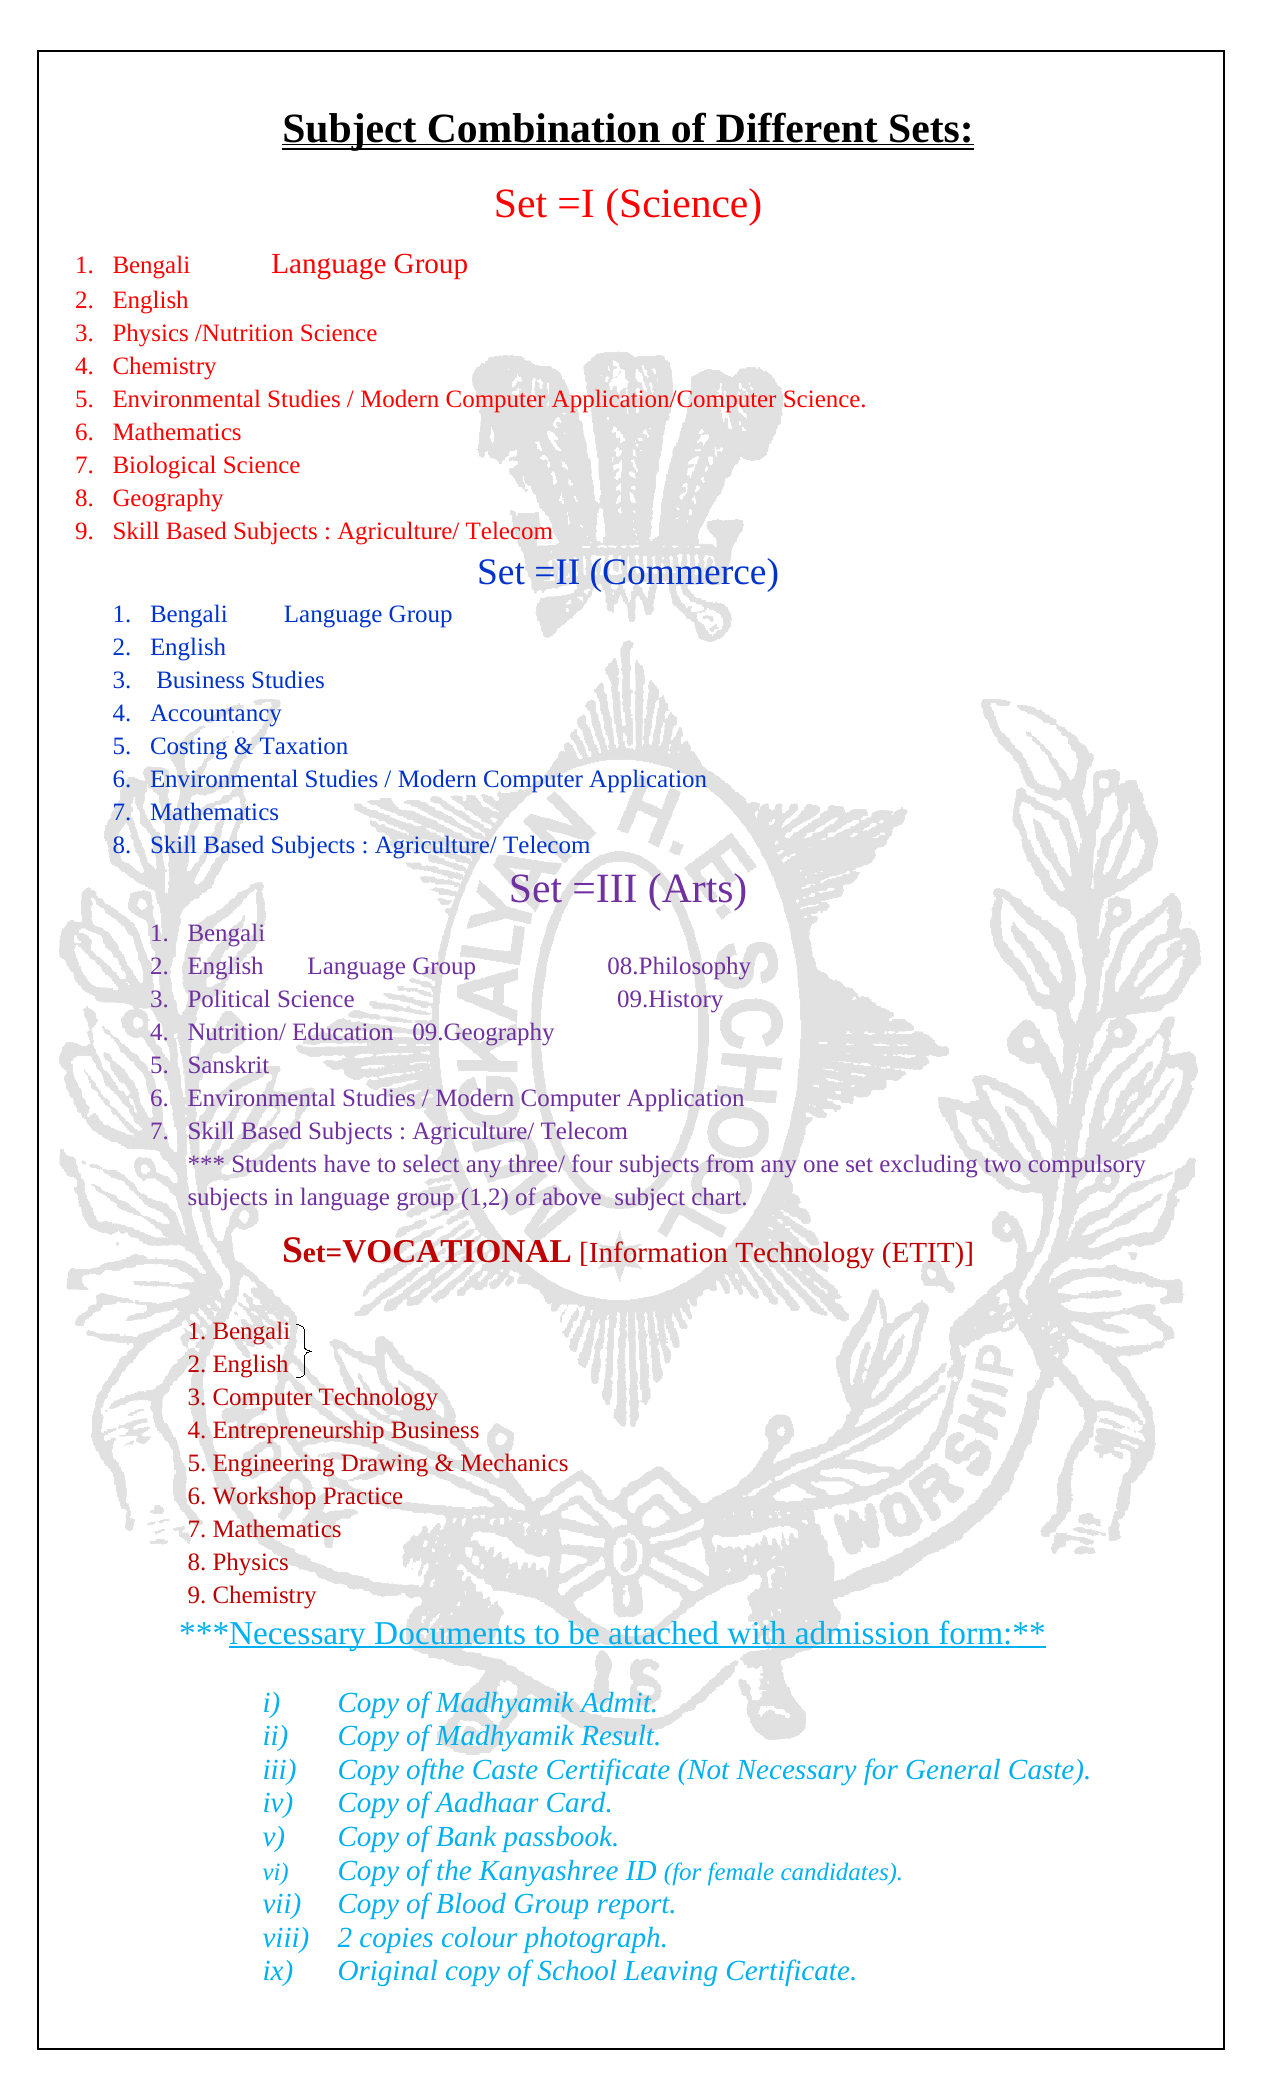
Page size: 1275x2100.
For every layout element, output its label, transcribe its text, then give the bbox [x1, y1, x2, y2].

text Set =I (Science) [39, 179, 1219, 227]
list Copy of Madhyamik Admit. [262, 1685, 1219, 1718]
list Copy of the Kanyashree ID (for female candidates). [262, 1853, 1219, 1886]
text 9. Chemistry [39, 1580, 1219, 1609]
list Original copy of School Leaving Certificate. [262, 1953, 1219, 1987]
list Bengali Language Group [75, 247, 1219, 280]
list Sanskrit [150, 1050, 1219, 1079]
list Business Studies [112, 665, 1219, 694]
text 3. Computer Technology [39, 1382, 1219, 1411]
list Chemistry [75, 351, 1219, 380]
list Mathematics [75, 417, 1219, 446]
text 7. Mathematics [39, 1514, 1219, 1543]
list Copy of Madhyamik Result. [262, 1718, 1219, 1752]
list Copy of Aadhaar Card. [262, 1786, 1219, 1819]
list Political Science 09.History [150, 984, 1219, 1013]
text Set =III (Arts) [39, 863, 1219, 911]
text 8. Physics [39, 1547, 1219, 1576]
text 2. English [39, 1349, 1219, 1378]
list Biological Science [75, 450, 1219, 479]
list Costing & Taxation [112, 731, 1219, 760]
list *** Students have to select any three/ four subjects from any one set excluding two compulsory subjects in language group (1,2) of above subject chart. [187, 1149, 1219, 1211]
list Physics /Nutrition Science [75, 318, 1219, 347]
list English Language Group 08.Philosophy [150, 951, 1219, 980]
text 1. Bengali [39, 1316, 1219, 1345]
list Accountancy [112, 698, 1219, 727]
list Skill Based Subjects : Agriculture/ Telecom [150, 1116, 1219, 1145]
list Bengali Language Group [112, 599, 1219, 628]
list 2 copies colour photograph. [262, 1920, 1219, 1953]
text 5. Engineering Drawing & Mechanics [39, 1448, 1219, 1477]
list Skill Based Subjects : Agriculture/ Telecom [112, 830, 1219, 859]
list Environmental Studies / Modern Computer Application [112, 764, 1219, 793]
list Copy ofthe Caste Certificate (Not Necessary for General Caste). [262, 1752, 1219, 1786]
list English [75, 285, 1219, 314]
text Set=VOCATIONAL [Information Technology (ETIT)] [39, 1228, 1219, 1271]
list Bengali [150, 918, 1219, 947]
list Skill Based Subjects : Agriculture/ Telecom [75, 516, 1219, 545]
text 6. Workshop Practice [39, 1481, 1219, 1510]
list Geography [75, 483, 1219, 512]
list English [112, 632, 1219, 661]
list Environmental Studies / Modern Computer Application [150, 1083, 1219, 1112]
text 4. Entrepreneurship Business [39, 1415, 1219, 1444]
text ***Necessary Documents to be attached with admission form:** [39, 1613, 1219, 1651]
list Nutrition/ Education 09.Geography [150, 1017, 1219, 1046]
text Subject Combination of Different Sets: [39, 103, 1219, 151]
text Set =II (Commerce) [39, 549, 1219, 592]
list Copy of Bank passbook. [262, 1819, 1219, 1853]
list Mathematics [112, 797, 1219, 826]
list Copy of Blood Group report. [262, 1886, 1219, 1920]
list Environmental Studies / Modern Computer Application/Computer Science. [75, 384, 1219, 413]
